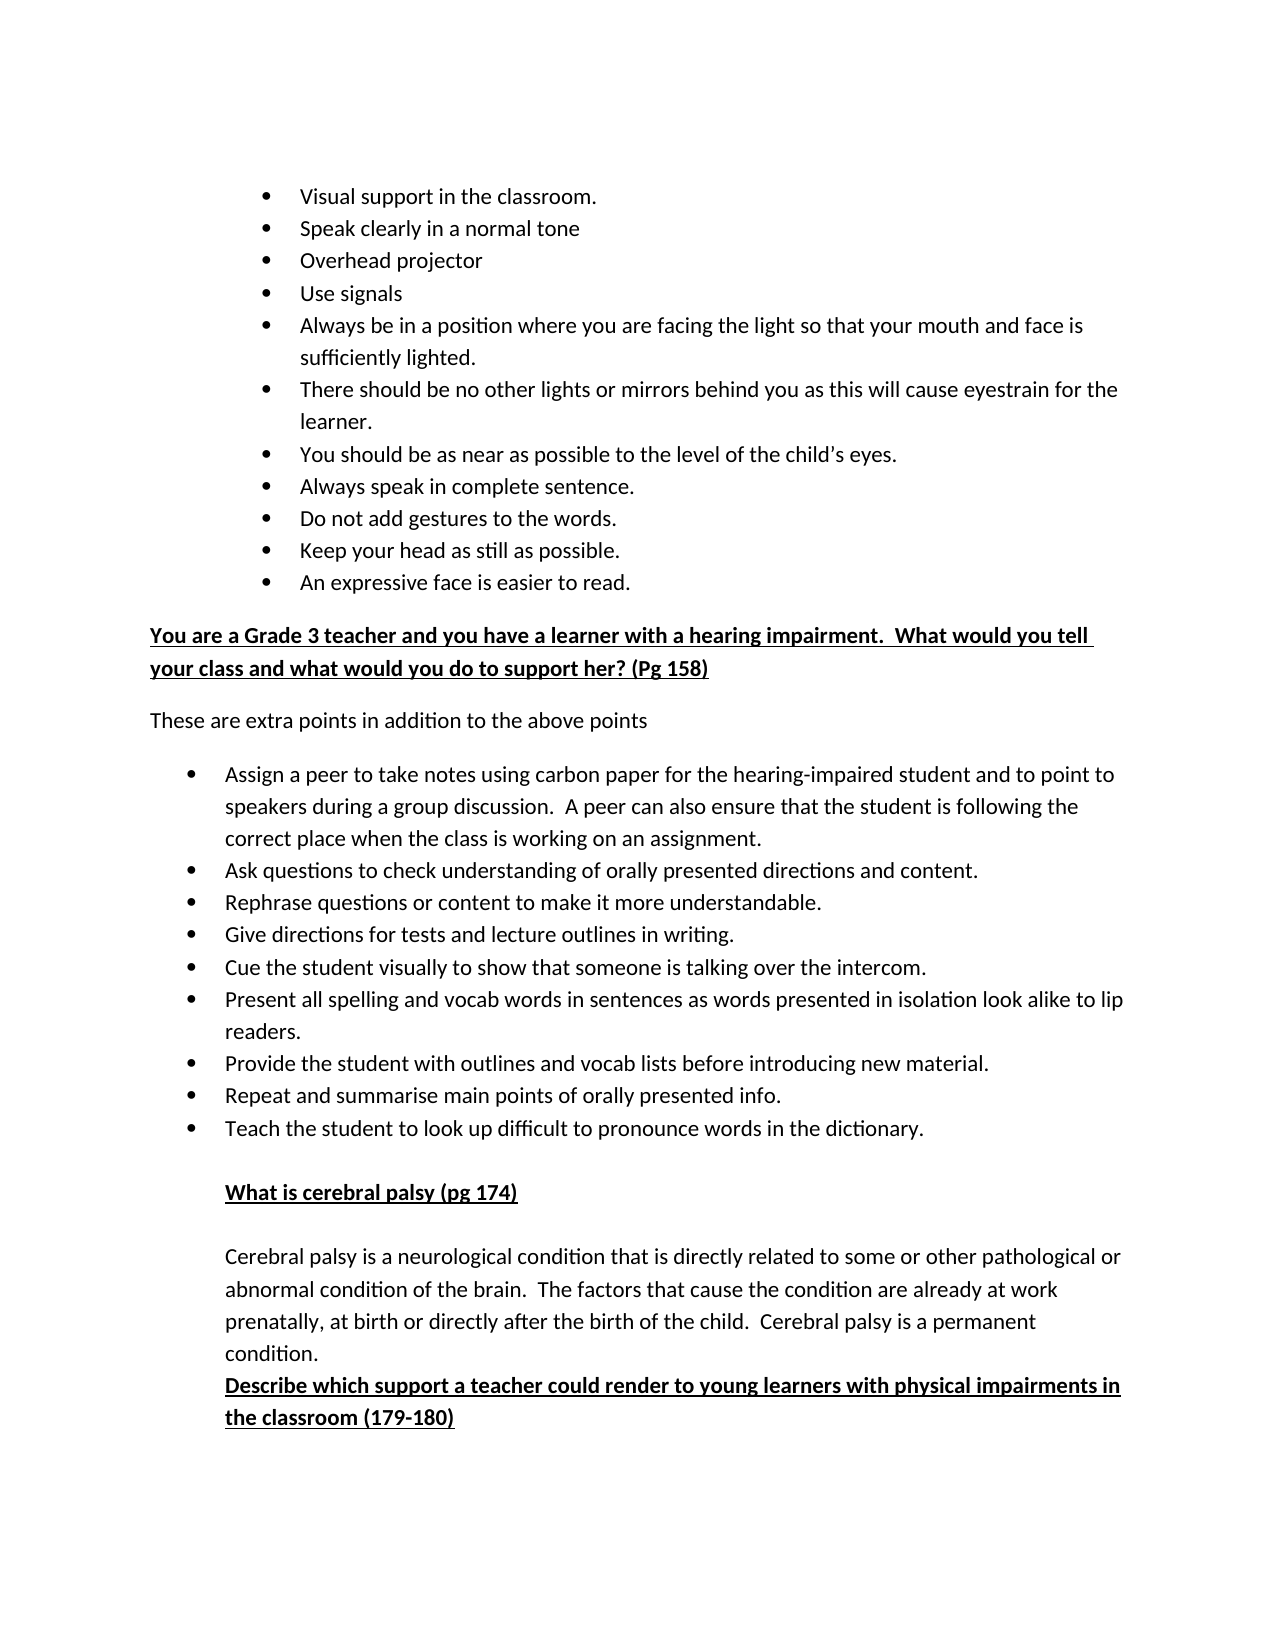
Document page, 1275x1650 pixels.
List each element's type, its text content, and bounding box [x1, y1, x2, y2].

list Teach the student to look up difficult to pronounce words in the dictionary. [187, 1114, 1125, 1142]
list An expressive face is easier to read. [262, 568, 1125, 596]
list Rephrase questions or content to make it more understandable. [187, 888, 1125, 916]
list Always speak in complete sentence. [262, 472, 1125, 500]
list Cue the student visually to show that someone is talking over the intercom. [187, 953, 1125, 981]
list Speak clearly in a normal tone [262, 214, 1125, 242]
text These are extra points in addition to the above points [150, 707, 1125, 735]
list There should be no other lights or mirrors behind you as this will cause eyestrain for the learner. [262, 375, 1125, 436]
list Assign a peer to take notes using carbon paper for the hearing-impaired student and to point to speakers during a group discussion. A peer can also ensure that the student is following the correct place when the class is working on an assignment. [187, 760, 1125, 852]
list Always be in a position where you are facing the light so that your mouth and face is sufficiently lighted. [262, 311, 1125, 371]
list Keep your head as still as possible. [262, 536, 1125, 564]
list Use signals [262, 279, 1125, 307]
text You are a Grade 3 teacher and you have a learner with a hearing impairment. What would you tell your class and what would you do to support her? (Pg 158) [150, 621, 1125, 682]
list Ask questions to check understanding of orally presented directions and content. [187, 856, 1125, 884]
list Do not add gestures to the words. [262, 504, 1125, 532]
list Give directions for tests and lecture outlines in writing. [187, 921, 1125, 949]
list Present all spelling and vocab words in sentences as words presented in isolation look alike to lip readers. [187, 985, 1125, 1045]
list Describe which support a teacher could render to young learners with physical impairments in the classroom (179-180) [225, 1371, 1125, 1431]
list Provide the student with outlines and vocab lists before introducing new material. [187, 1049, 1125, 1077]
list What is cerebral palsy (pg 174) [225, 1178, 1125, 1206]
list Visual support in the classroom. [262, 182, 1125, 210]
list You should be as near as possible to the level of the child’s eyes. [262, 440, 1125, 468]
list Cerebral palsy is a neurological condition that is directly related to some or other pathological or abnormal condition of the brain. The factors that cause the condition are already at work prenatally, at birth or directly after the birth of the child. Cerebral palsy is a permanent condition. [225, 1242, 1125, 1367]
list Repeat and summarise main points of orally presented info. [187, 1082, 1125, 1109]
list Overhead projector [262, 247, 1125, 274]
